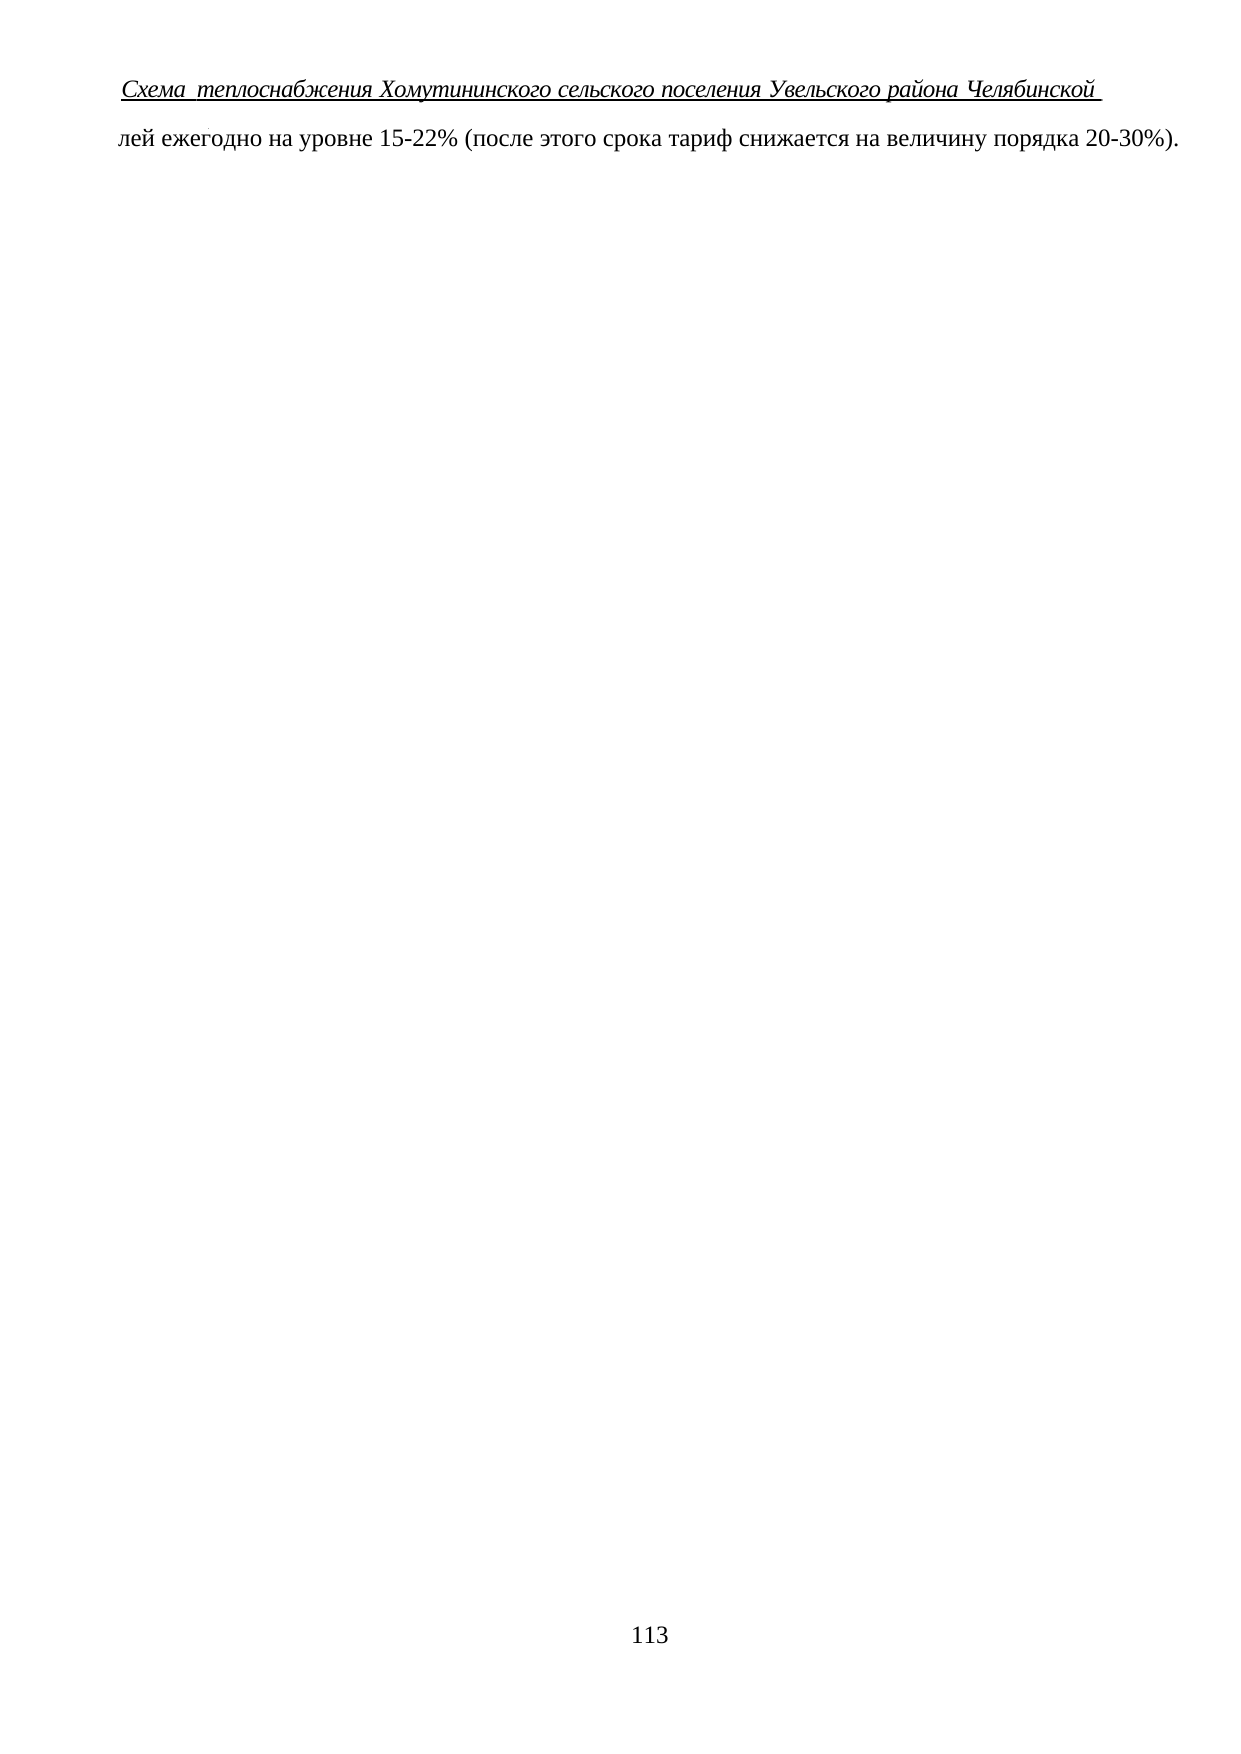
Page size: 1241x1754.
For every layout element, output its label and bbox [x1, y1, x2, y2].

text [118, 123, 1182, 152]
